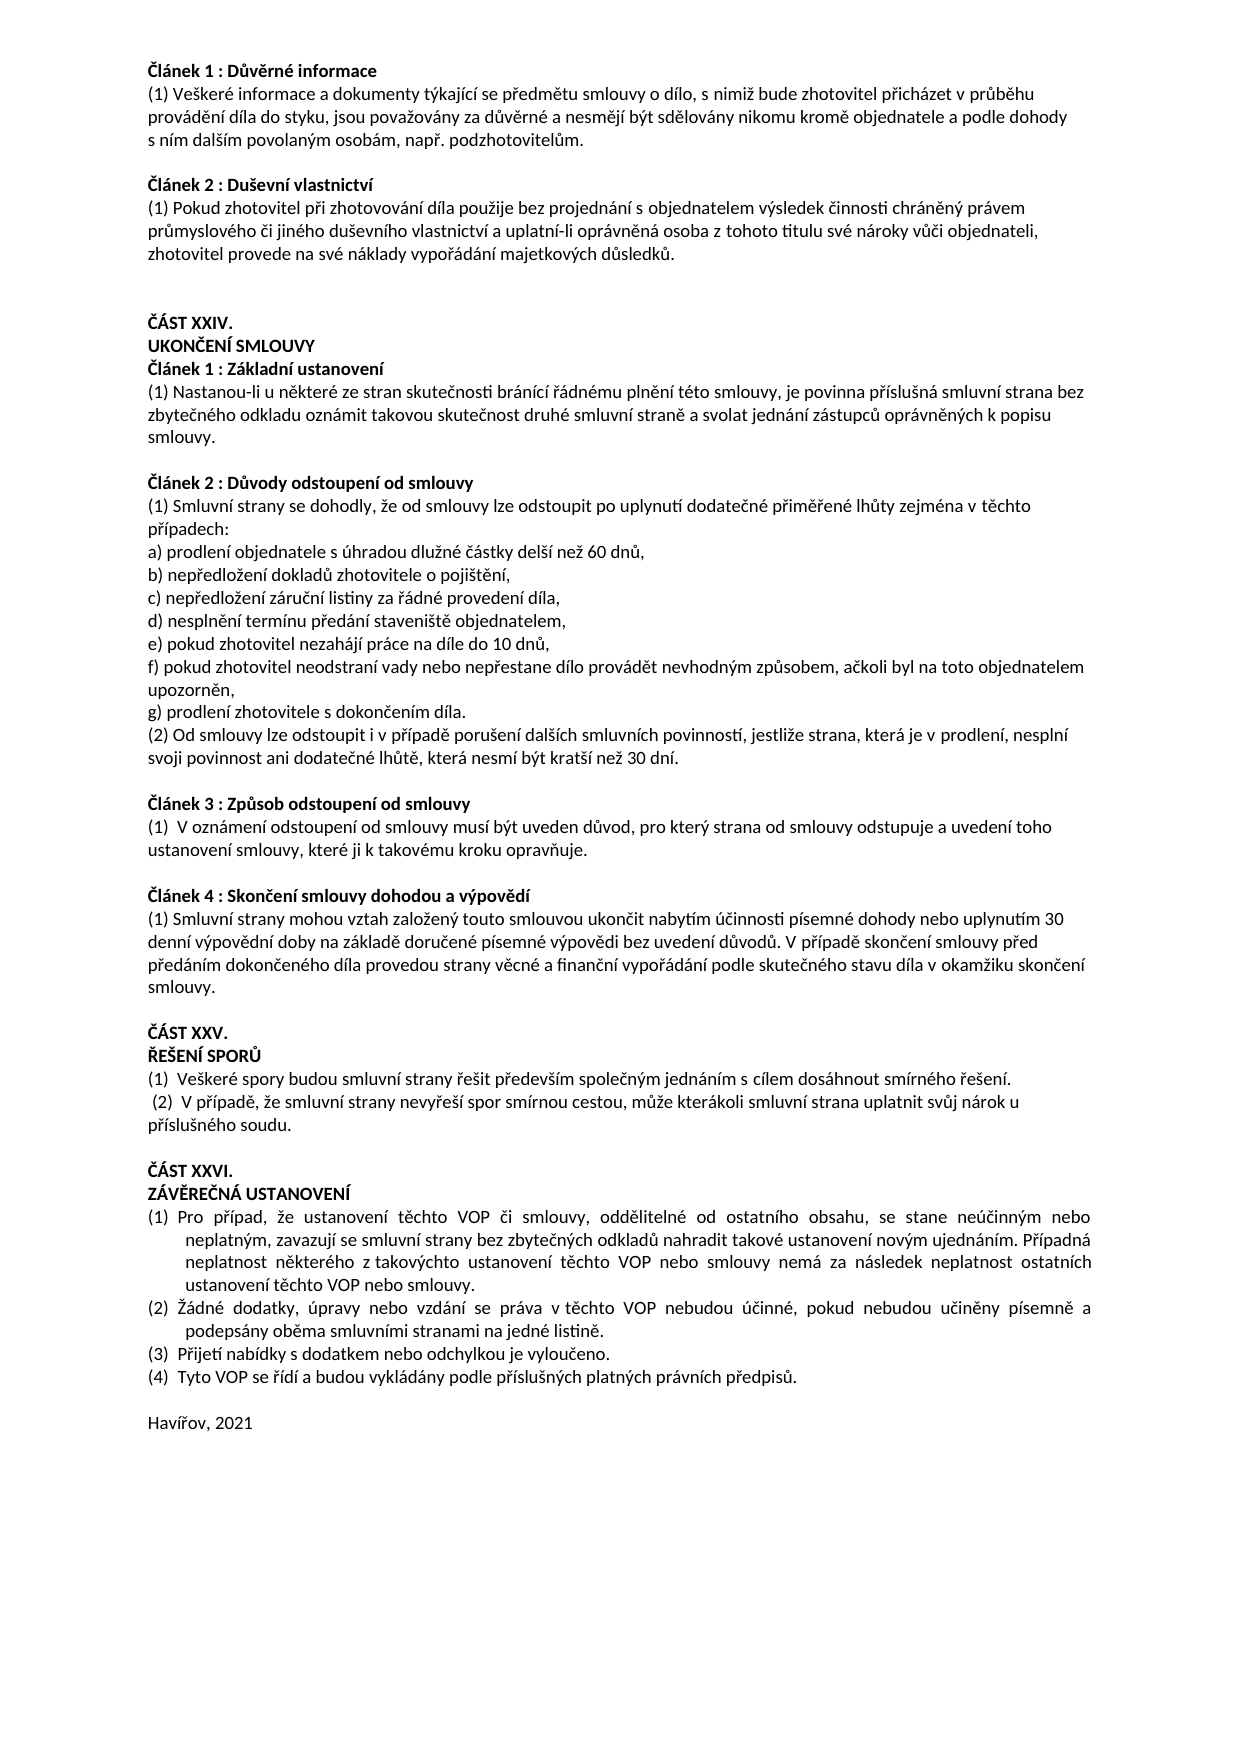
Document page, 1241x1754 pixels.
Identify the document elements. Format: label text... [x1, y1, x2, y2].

text ČÁST XXVI. [148, 1159, 1093, 1182]
list Přijetí nabídky s dodatkem nebo odchylkou je vyloučeno. [148, 1342, 1093, 1365]
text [148, 59, 1093, 265]
text ČÁST XXV. ŘEŠENÍ SPORŮ (1) Veškeré spory budou smluvní strany řešit především společným jednáním s cílem dosáhnout smírného řešení. (2) V případě, že smluvní strany nevyřeší spor smírnou cestou, může kterákoli smluvní strana uplatnit svůj nárok u příslušného soudu. [148, 999, 1093, 1136]
text Havířov, 2021 [148, 1411, 1093, 1434]
list Pro případ, že ustanovení těchto VOP či smlouvy, oddělitelné od ostatního obsahu, se stane neúčinným nebo neplatným, zavazují se smluvní strany bez zbytečných odkladů nahradit takové ustanovení novým ujednáním. Případná neplatnost některého z takovýchto ustanovení těchto VOP nebo smlouvy nemá za následek neplatnost ostatních ustanovení těchto VOP nebo smlouvy. [148, 1205, 1093, 1297]
text (1) Smluvní strany mohou vztah založený touto smlouvou ukončit nabytím účinnosti písemné dohody nebo uplynutím 30 denní výpovědní doby na základě doručené písemné výpovědi bez uvedení důvodů. V případě skončení smlouvy před předáním dokončeného díla provedou strany věcné a finanční vypořádání podle skutečného stavu díla v okamžiku skončení smlouvy. [148, 907, 1088, 999]
list Tyto VOP se řídí a budou vykládány podle příslušných platných právních předpisů. [148, 1365, 1093, 1388]
text Článek 4 : Skončení smlouvy dohodou a výpovědí [148, 861, 1093, 907]
text ČÁST XXIV. Ukončení SMLOUVY Článek 1 : Základní ustanovení (1) Nastanou-li u některé ze stran skutečnosti bránící řádnému plnění této smlouvy, je povinna příslušná smluvní strana bez zbytečného odkladu oznámit takovou skutečnost druhé smluvní straně a svolat jednání zástupců oprávněných k popisu smlouvy. Článek 2 : Důvody odstoupení od smlouvy (1) Smluvní strany se dohodly, že od smlouvy lze odstoupit po uplynutí dodatečné přiměřené lhůty zejména v těchto případech: a) prodlení objednatele s úhradou dlužné částky delší než 60 dnů, b) nepředložení dokladů zhotovitele o pojištění, c) nepředložení záruční listiny za řádné provedení díla, d) nesplnění termínu předání staveniště objednatelem, e) pokud zhotovitel nezahájí práce na díle do 10 dnů, f) pokud zhotovitel neodstraní vady nebo nepřestane dílo provádět nevhodným způsobem, ačkoli byl na toto objednatelem upozorněn, g) prodlení zhotovitele s dokončením díla. (2) Od smlouvy lze odstoupit i v případě porušení dalších smluvních povinností, jestliže strana, která je v prodlení, nesplní svoji povinnost ani dodatečné lhůtě, která nesmí být kratší než 30 dní. Článek 3 : Způsob odstoupení od smlouvy (1) V oznámení odstoupení od smlouvy musí být uveden důvod, pro který strana od smlouvy odstupuje a uvedení toho ustanovení smlouvy, které ji k takovému kroku opravňuje. [148, 265, 1093, 861]
text Závěrečná ustanovení [148, 1182, 1093, 1205]
list Žádné dodatky, úpravy nebo vzdání se práva v těchto VOP nebudou účinné, pokud nebudou učiněny písemně a podepsány oběma smluvními stranami na jedné listině. [148, 1297, 1093, 1342]
